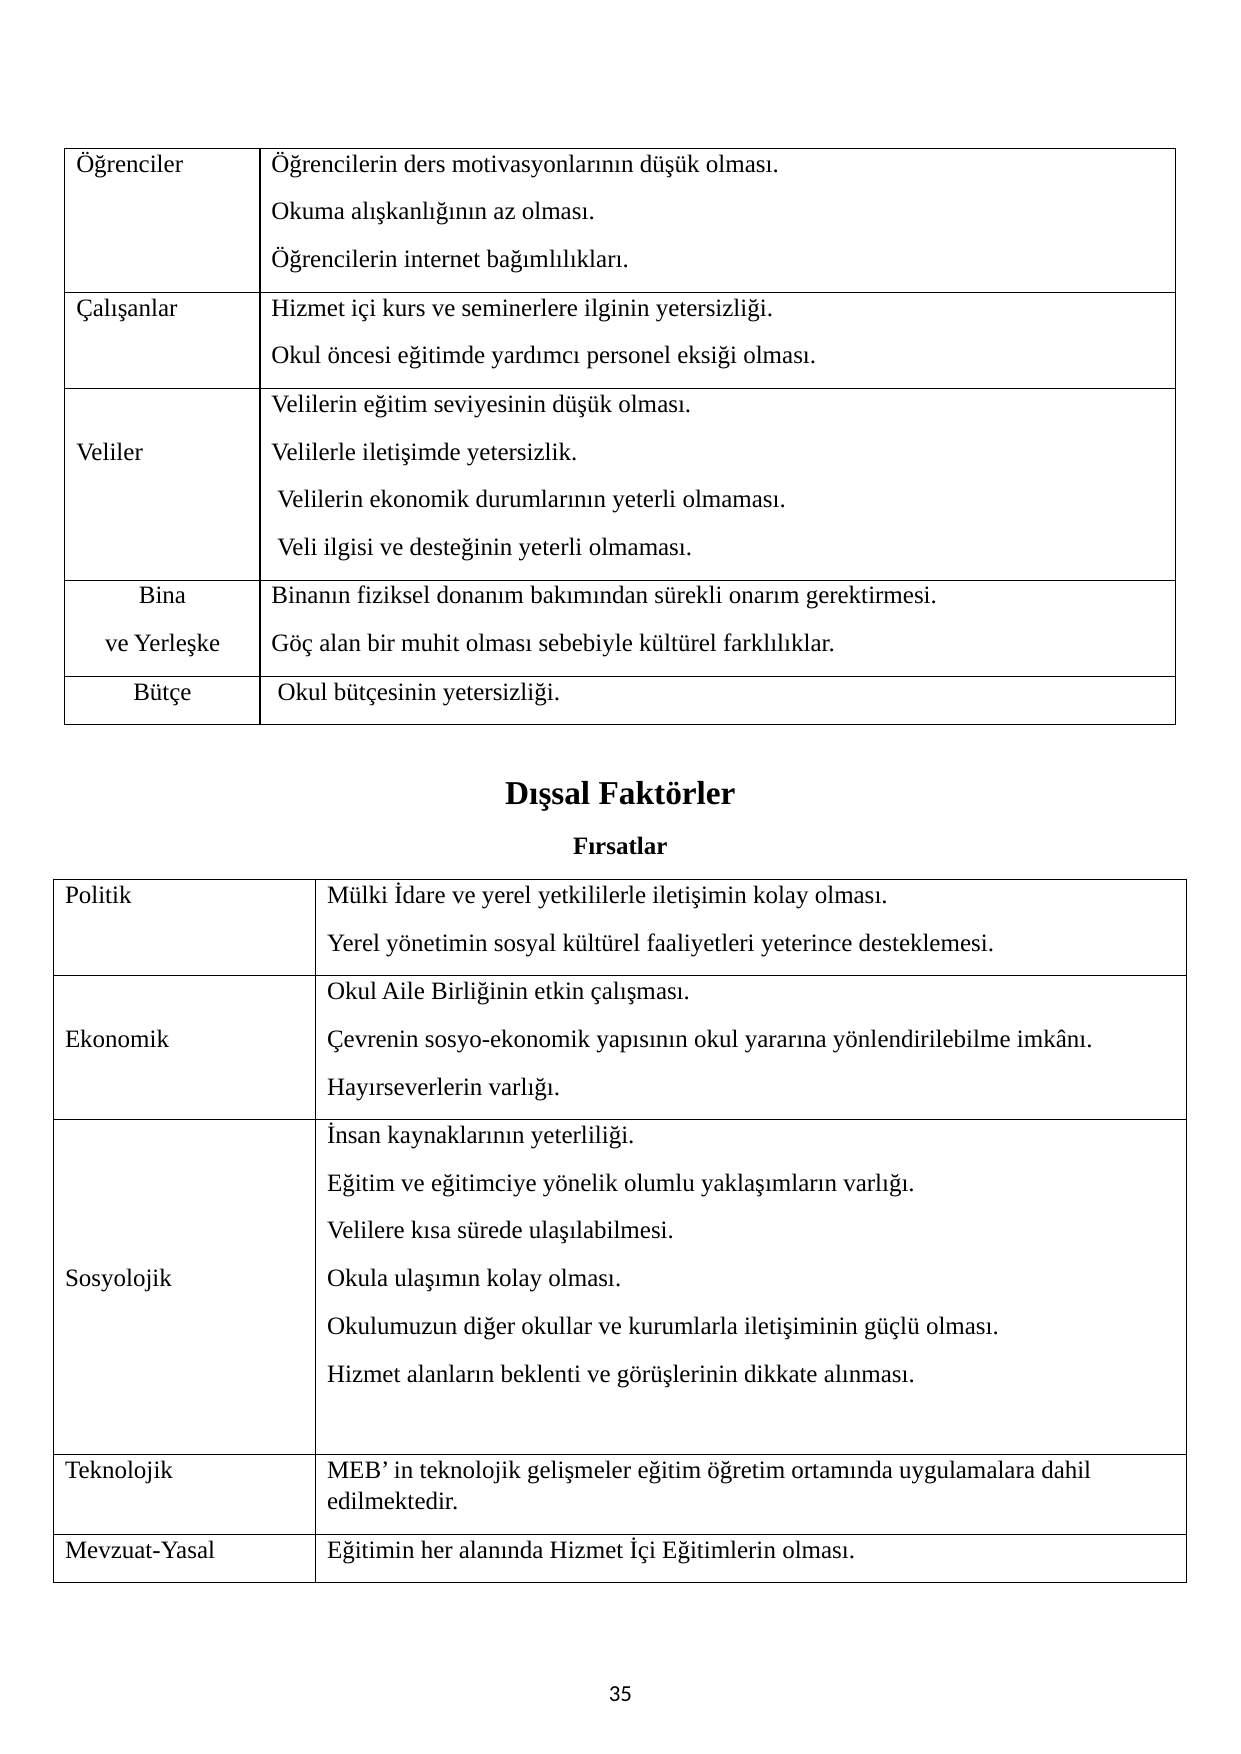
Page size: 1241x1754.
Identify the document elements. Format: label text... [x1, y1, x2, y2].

table_header Öğrenciler [65, 149, 259, 292]
table_cell Velilerin eğitim seviyesinin düşük olması. Velilerle iletişimde yetersizlik. Velilerin ekonomik durumlarının yeterli olmaması. Veli ilgisi ve desteğinin yeterli olmaması. [261, 389, 1175, 579]
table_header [261, 149, 1175, 292]
table_cell Ekonomik [54, 976, 315, 1119]
table_cell MEB’ in teknolojik gelişmeler eğitim öğretim ortamında uygulamalara dahil edilmektedir. [316, 1455, 1186, 1534]
table_cell Bina ve Yerleşke [65, 581, 259, 676]
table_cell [316, 1535, 1186, 1582]
table_cell Binanın fiziksel donanım bakımından sürekli onarım gerektirmesi. Göç alan bir muhit olması sebebiyle kültürel farklılıklar. [261, 581, 1175, 676]
table_cell Okul Aile Birliğinin etkin çalışması. Çevrenin sosyo-ekonomik yapısının okul yararına yönlendirilebilme imkânı. Hayırseverlerin varlığı. [316, 976, 1186, 1119]
table_header Mülki İdare ve yerel yetkililerle iletişimin kolay olması. Yerel yönetimin sosyal kültürel faaliyetleri yeterince desteklemesi. [316, 880, 1186, 975]
table_cell Çalışanlar [65, 293, 259, 388]
table_cell Veliler [65, 389, 259, 579]
table_cell Bütçe [65, 677, 259, 724]
table_cell Sosyolojik [54, 1120, 315, 1454]
table_header Politik [54, 880, 315, 975]
table_cell Hizmet içi kurs ve seminerlere ilginin yetersizliği. Okul öncesi eğitimde yardımcı personel eksiği olması. [261, 293, 1175, 388]
text Fırsatlar [148, 831, 1092, 860]
table_cell Teknolojik [54, 1455, 315, 1534]
text Dışsal Faktörler [148, 773, 1092, 811]
table_cell İnsan kaynaklarının yeterliliği. Eğitim ve eğitimciye yönelik olumlu yaklaşımların varlığı. Velilere kısa sürede ulaşılabilmesi. Okula ulaşımın kolay olması. Okulumuzun diğer okullar ve kurumlarla iletişiminin güçlü olması. Hizmet alanların beklenti ve görüşlerinin dikkate alınması. [316, 1120, 1186, 1454]
table_cell Mevzuat-Yasal [54, 1535, 315, 1582]
table_cell Okul bütçesinin yetersizliği. [261, 677, 1175, 724]
